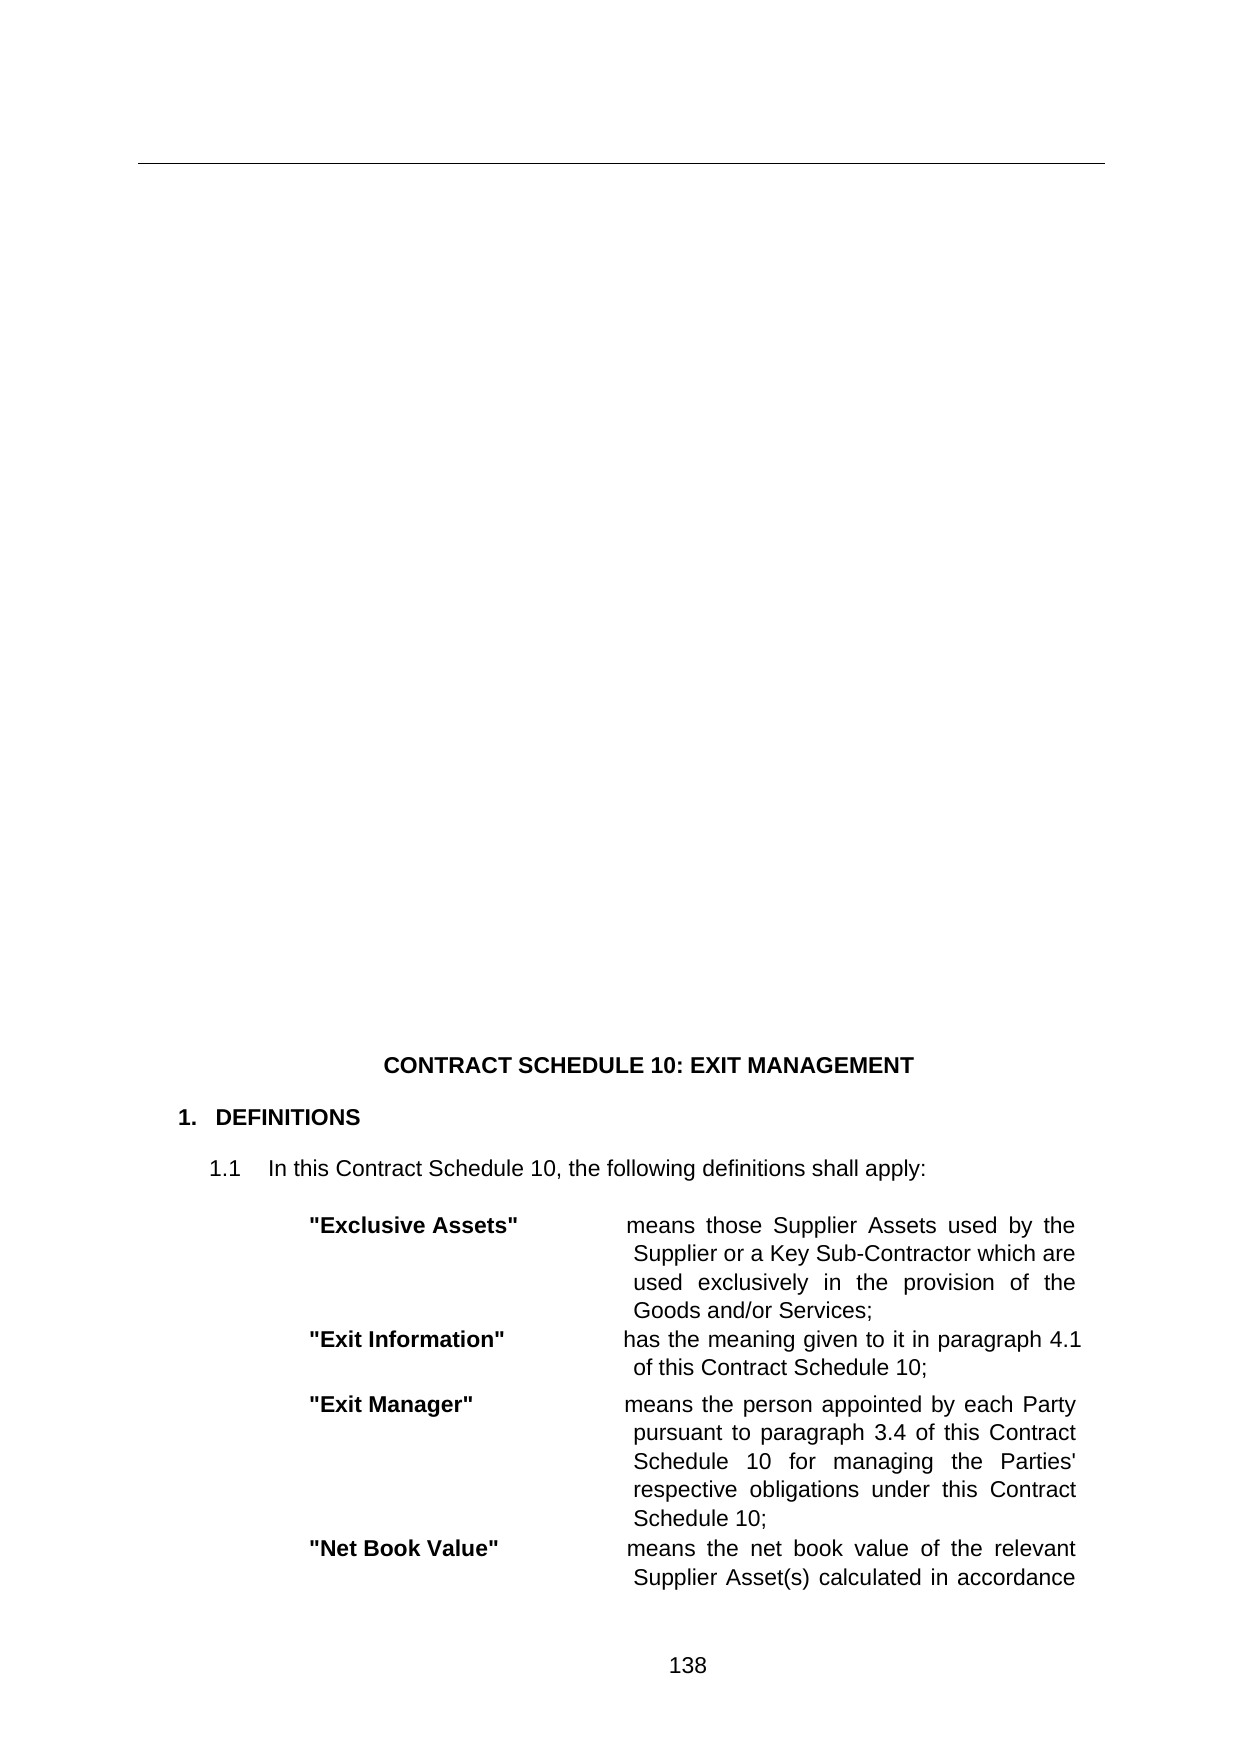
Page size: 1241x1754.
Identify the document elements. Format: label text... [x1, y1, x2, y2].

table_cell has the meaning given to it in paragraph 4.1 of this Contract Schedule 10; [615, 1326, 1082, 1391]
table_cell "Exit Information" [309, 1326, 615, 1391]
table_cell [615, 1535, 1082, 1604]
table_cell "Net Book Value" [309, 1535, 615, 1604]
list DEFINITIONS [178, 1103, 1071, 1130]
table_header means those Supplier Assets used by the Supplier or a Key Sub-Contractor which are used exclusively in the provision of the Goods and/or Services; [615, 1212, 1082, 1326]
table_header "Exclusive Assets" [309, 1212, 615, 1326]
list In this Contract Schedule 10, the following definitions shall apply: [209, 1155, 1071, 1181]
subtitle CONTRACT SCHEDULE 10: EXIT MANAGEMENT [383, 1052, 1071, 1078]
table_cell "Exit Manager" [309, 1391, 615, 1535]
table_cell means the person appointed by each Party pursuant to paragraph 3.4 of this Contract Schedule 10 for managing the Parties' respective obligations under this Contract Schedule 10; [615, 1391, 1082, 1535]
